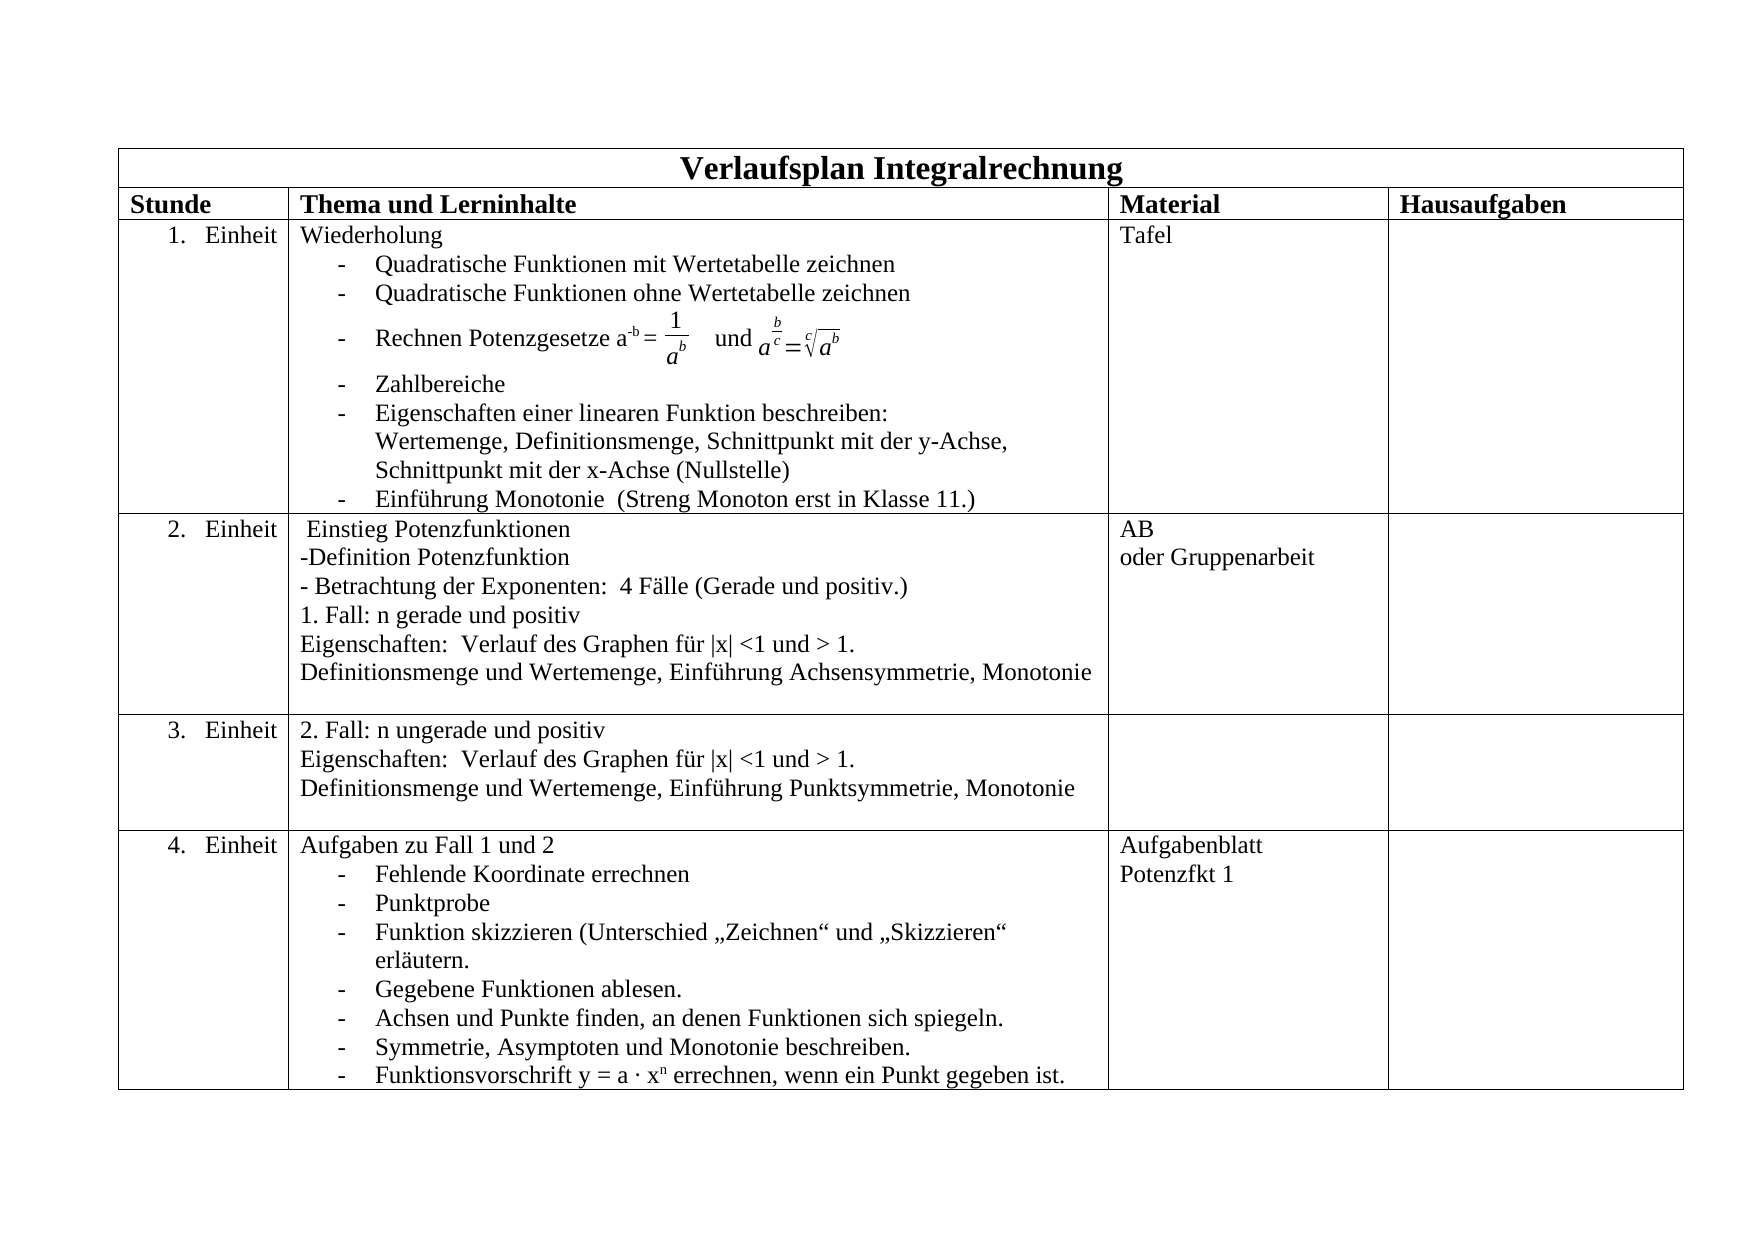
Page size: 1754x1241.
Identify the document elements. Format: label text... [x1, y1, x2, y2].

table_cell AB oder Gruppenarbeit [1109, 514, 1388, 714]
table_cell Einstieg Potenzfunktionen -Definition Potenzfunktion - Betrachtung der Exponenten: 4 Fälle (Gerade und positiv.) 1. Fall: n gerade und positiv Eigenschaften: Verlauf des Graphen für |x| <1 und > 1. Definitionsmenge und Wertemenge, Einführung Achsensymmetrie, Monotonie [289, 514, 1108, 714]
table_cell Aufgaben zu Fall 1 und 2 Fehlende Koordinate errechnen Punktprobe Funktion skizzieren (Unterschied „Zeichnen“ und „Skizzieren“ erläutern. Gegebene Funktionen ablesen. Achsen und Punkte finden, an denen Funktionen sich spiegeln. Symmetrie, Asymptoten und Monotonie beschreiben. Funktionsvorschrift y = a ∙ xn errechnen, wenn ein Punkt gegeben ist. [289, 831, 1108, 1089]
table_cell Einheit [119, 220, 288, 513]
table_cell Thema und Lerninhalte [289, 188, 1108, 219]
table_header Verlaufsplan Integralrechnung [119, 149, 1683, 187]
table_cell Stunde [119, 188, 288, 219]
table_cell Aufgabenblatt Potenzfkt 1 [1109, 831, 1388, 1089]
table_cell Einheit [119, 831, 288, 1089]
table_cell [1389, 831, 1683, 1089]
table_cell [1389, 220, 1683, 513]
table_cell Einheit [119, 514, 288, 714]
table_cell 2. Fall: n ungerade und positiv Eigenschaften: Verlauf des Graphen für |x| <1 und > 1. Definitionsmenge und Wertemenge, Einführung Punktsymmetrie, Monotonie [289, 715, 1108, 829]
table_cell Einheit [119, 715, 288, 829]
table_cell Tafel [1109, 220, 1388, 513]
table_cell [1109, 715, 1388, 829]
table_cell Hausaufgaben [1389, 188, 1683, 219]
table_cell [1389, 514, 1683, 714]
table_cell Wiederholung Quadratische Funktionen mit Wertetabelle zeichnen Quadratische Funktionen ohne Wertetabelle zeichnen Rechnen Potenzgesetze a-b = und Zahlbereiche Eigenschaften einer linearen Funktion beschreiben: Wertemenge, Definitionsmenge, Schnittpunkt mit der y-Achse, Schnittpunkt mit der x-Achse (Nullstelle) Einführung Monotonie (Streng Monoton erst in Klasse 11.) [289, 220, 1108, 513]
table_cell [1389, 715, 1683, 829]
table_cell Material [1109, 188, 1388, 219]
